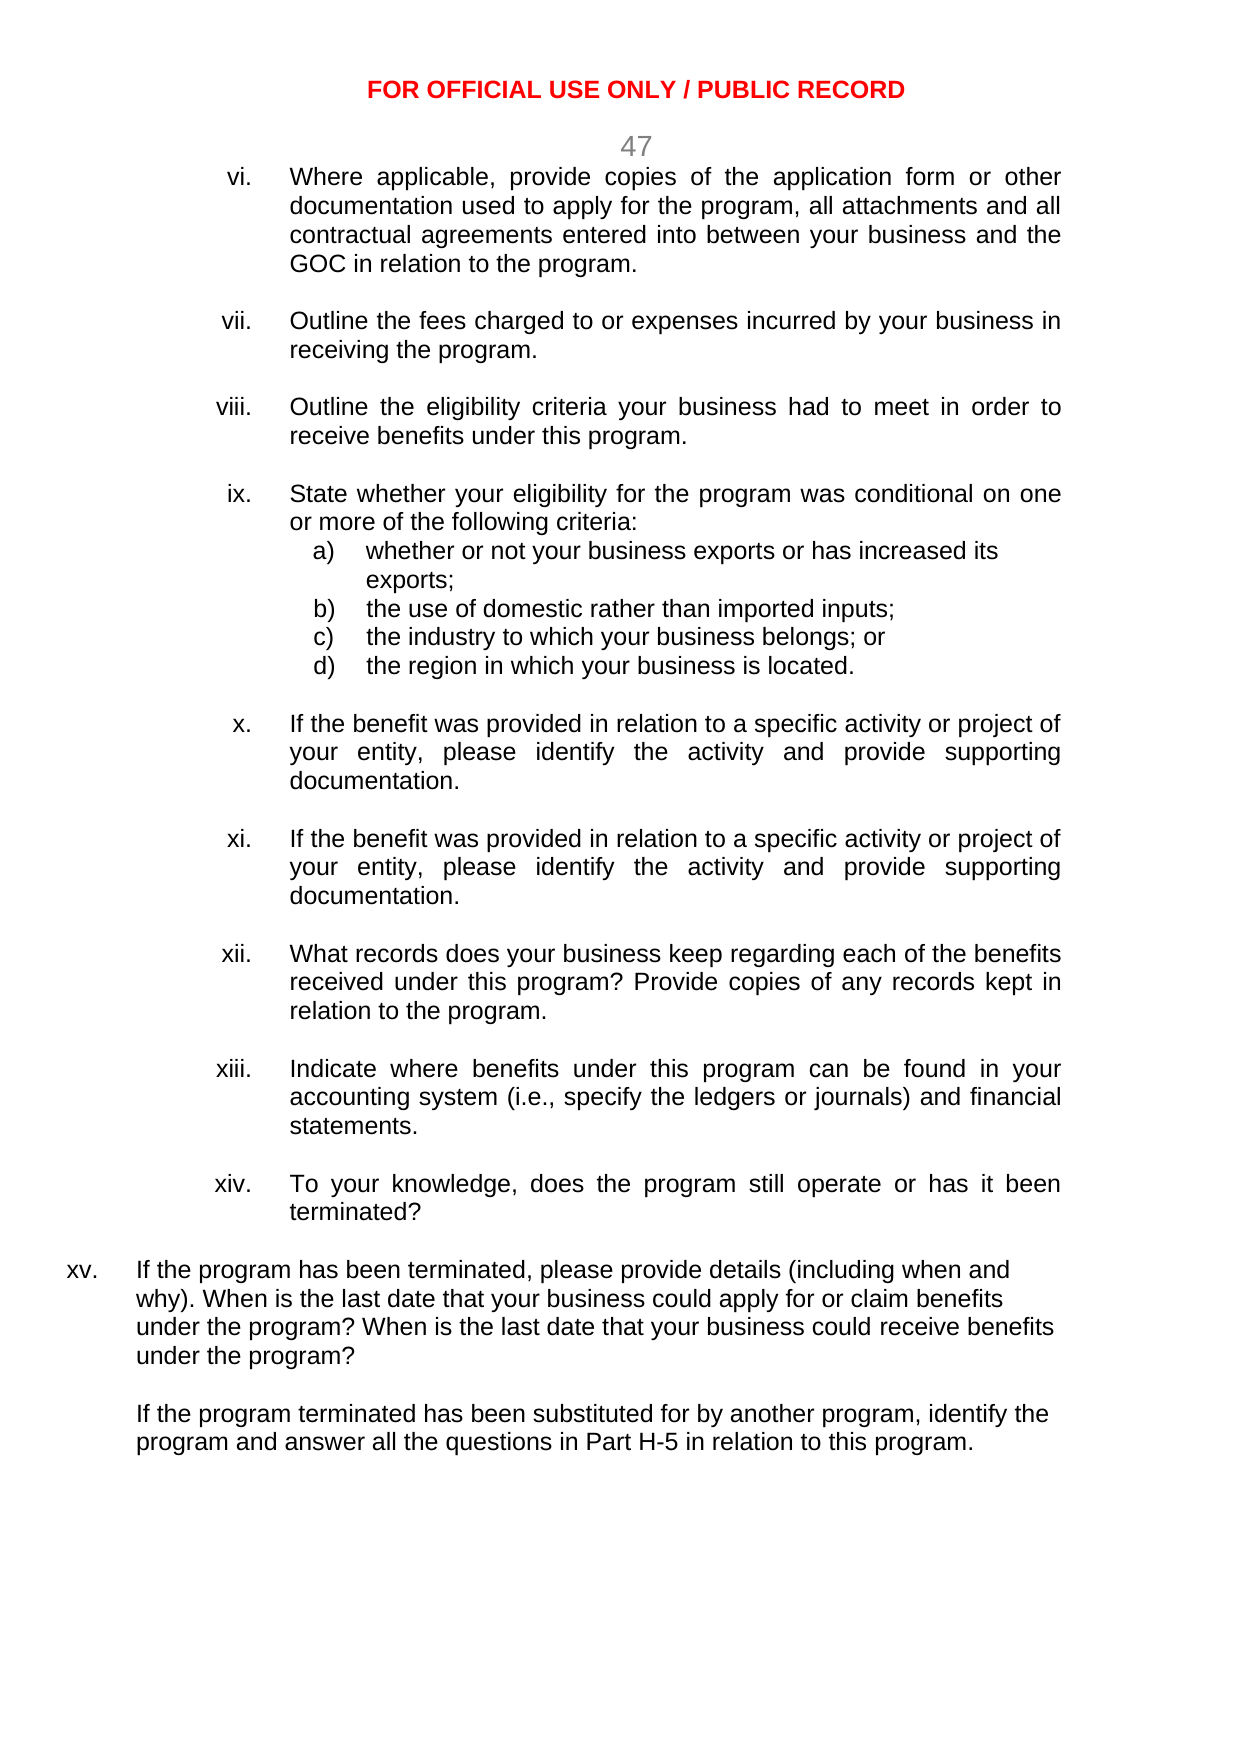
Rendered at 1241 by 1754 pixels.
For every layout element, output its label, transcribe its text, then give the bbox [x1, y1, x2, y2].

list State whether your eligibility for the program was conditional on one or more of the following criteria: [252, 479, 1063, 536]
list whether or not your business exports or has increased its [312, 536, 1063, 565]
list exports; [366, 565, 1063, 594]
list Where applicable, provide copies of the application form or other documentation used to apply for the program, all attachments and all contractual agreements entered into between your business and the GOC in relation to the program. [252, 131, 1063, 277]
list Indicate where benefits under this program can be found in your accounting system (i.e., specify the ledgers or journals) and financial statements. [252, 1054, 1063, 1140]
text c) the industry to which your business belongs; or [269, 622, 1063, 651]
list To your knowledge, does the program still operate or has it been terminated? [252, 1169, 1063, 1226]
text b) the use of domestic rather than imported inputs; [269, 594, 1063, 622]
list If the benefit was provided in relation to a specific activity or project of your entity, please identify the activity and provide supporting documentation. [252, 824, 1063, 910]
list What records does your business keep regarding each of the benefits received under this program? Provide copies of any records kept in relation to the program. [252, 939, 1063, 1025]
text d) the region in which your business is located. [269, 651, 1063, 680]
list If the program has been terminated, please provide details (including when and why). When is the last date that your business could apply for or claim benefits under the program? When is the last date that your business could receive benefits under the program? If the program terminated has been substituted for by another program, identify the program and answer all the questions in Part H-5 in relation to this program. [98, 1255, 1063, 1456]
list Outline the fees charged to or expenses incurred by your business in receiving the program. [252, 306, 1063, 364]
list Outline the eligibility criteria your business had to meet in order to receive benefits under this program. [252, 392, 1063, 450]
list If the benefit was provided in relation to a specific activity or project of your entity, please identify the activity and provide supporting documentation. [252, 709, 1063, 795]
